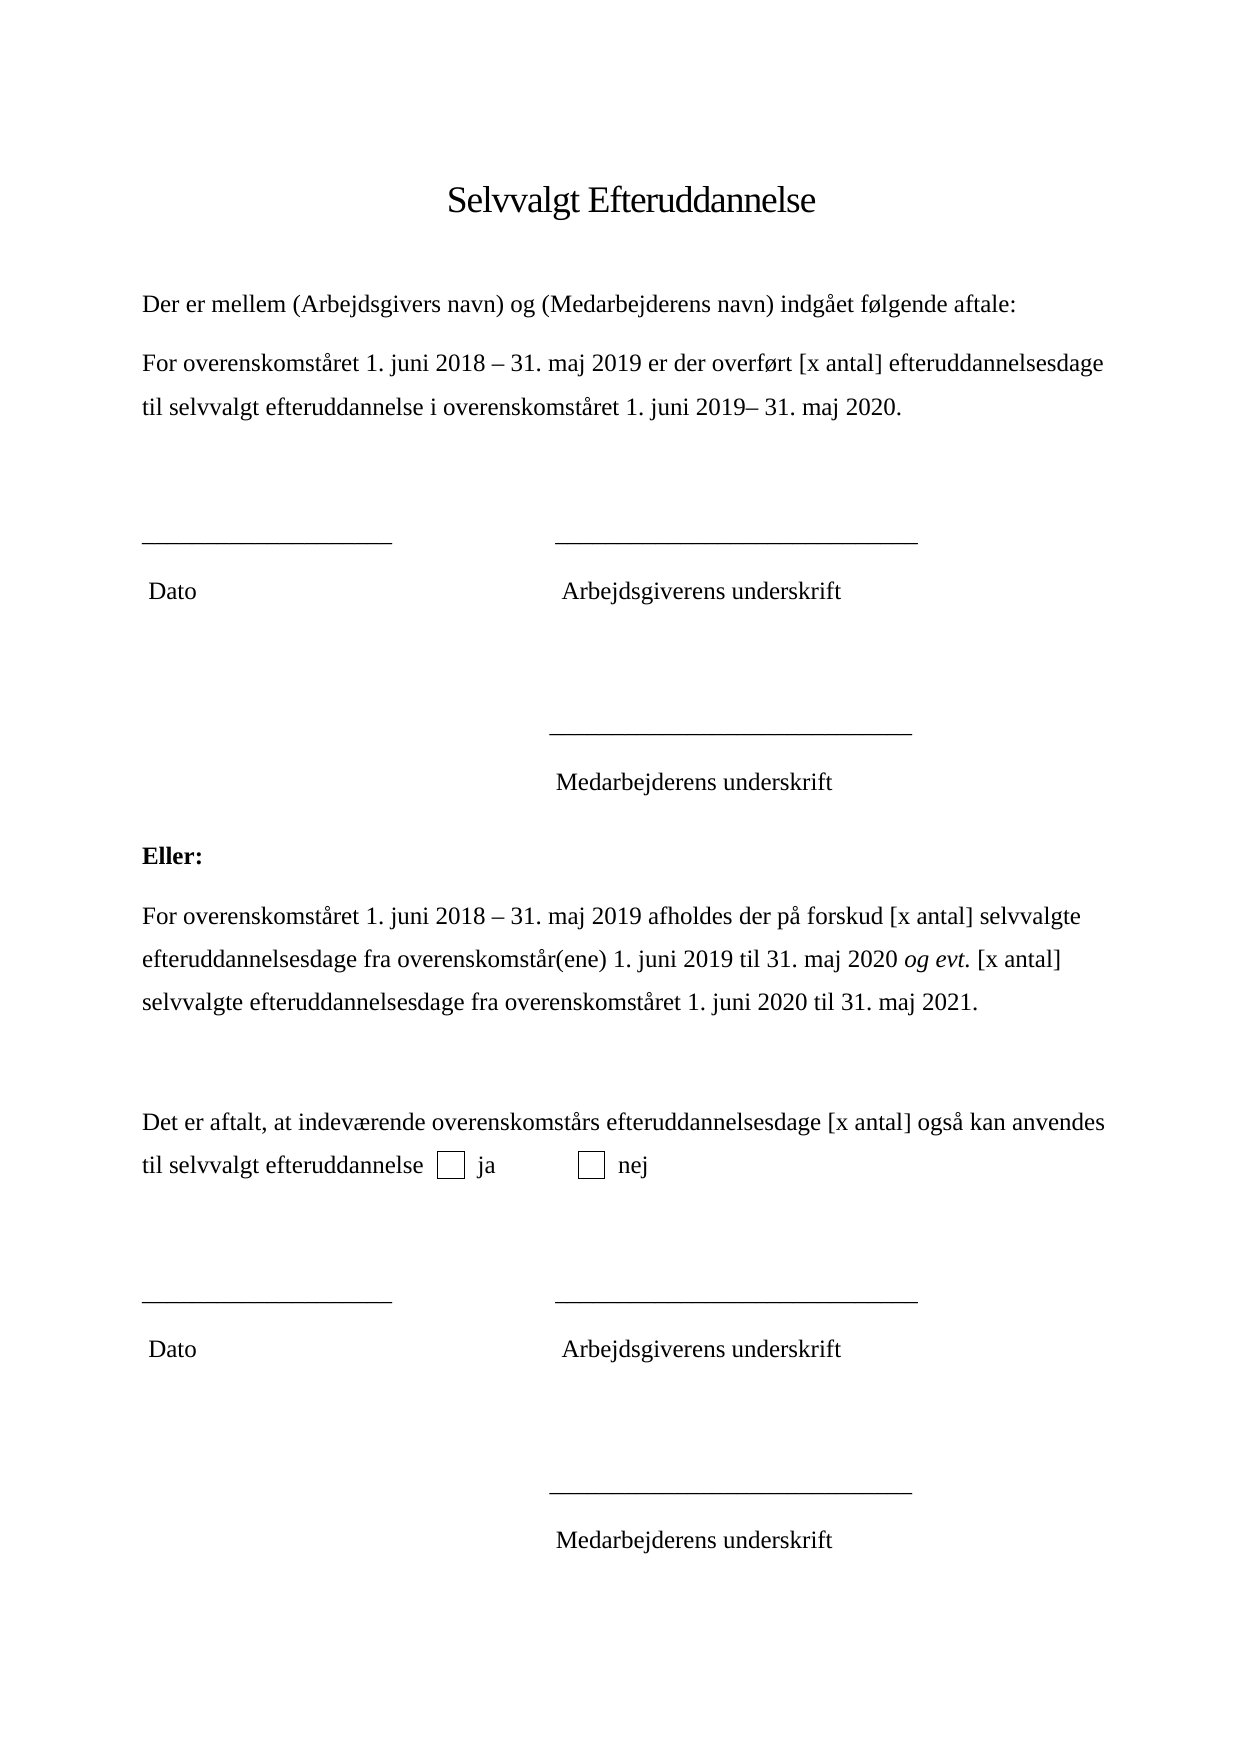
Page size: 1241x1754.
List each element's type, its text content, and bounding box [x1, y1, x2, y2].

text ____________________ _____________________________ Dato Arbejdsgiverens underskrift [142, 1277, 1122, 1363]
text Det er aftalt, at indeværende overenskomstårs efteruddannelsesdage [x antal] også kan anvendes til selvvalgt efteruddannelse ja nej [142, 1107, 1122, 1179]
text For overenskomståret 1. juni 2018 – 31. maj 2019 er der overført [x antal] efteruddannelsesdage til selvvalgt efteruddannelse i overenskomståret 1. juni 2019– 31. maj 2020. [142, 348, 1122, 420]
title Selvvalgt Efteruddannelse [142, 177, 1122, 220]
text Eller: [142, 841, 1122, 870]
text For overenskomståret 1. juni 2018 – 31. maj 2019 afholdes der på forskud [x antal] selvvalgte efteruddannelsesdage fra overenskomstår(ene) 1. juni 2019 til 31. maj 2020 og evt. [x antal] selvvalgte efteruddannelsesdage fra overenskomståret 1. juni 2020 til 31. maj 2021. [142, 901, 1122, 1016]
text Der er mellem (Arbejdsgivers navn) og (Medarbejderens navn) indgået følgende aftale: [142, 289, 1122, 317]
text _____________________________ Medarbejderens underskrift [142, 709, 1122, 796]
text ____________________ _____________________________ Dato Arbejdsgiverens underskrift [142, 518, 1122, 604]
text _____________________________ Medarbejderens underskrift [142, 1468, 1122, 1554]
